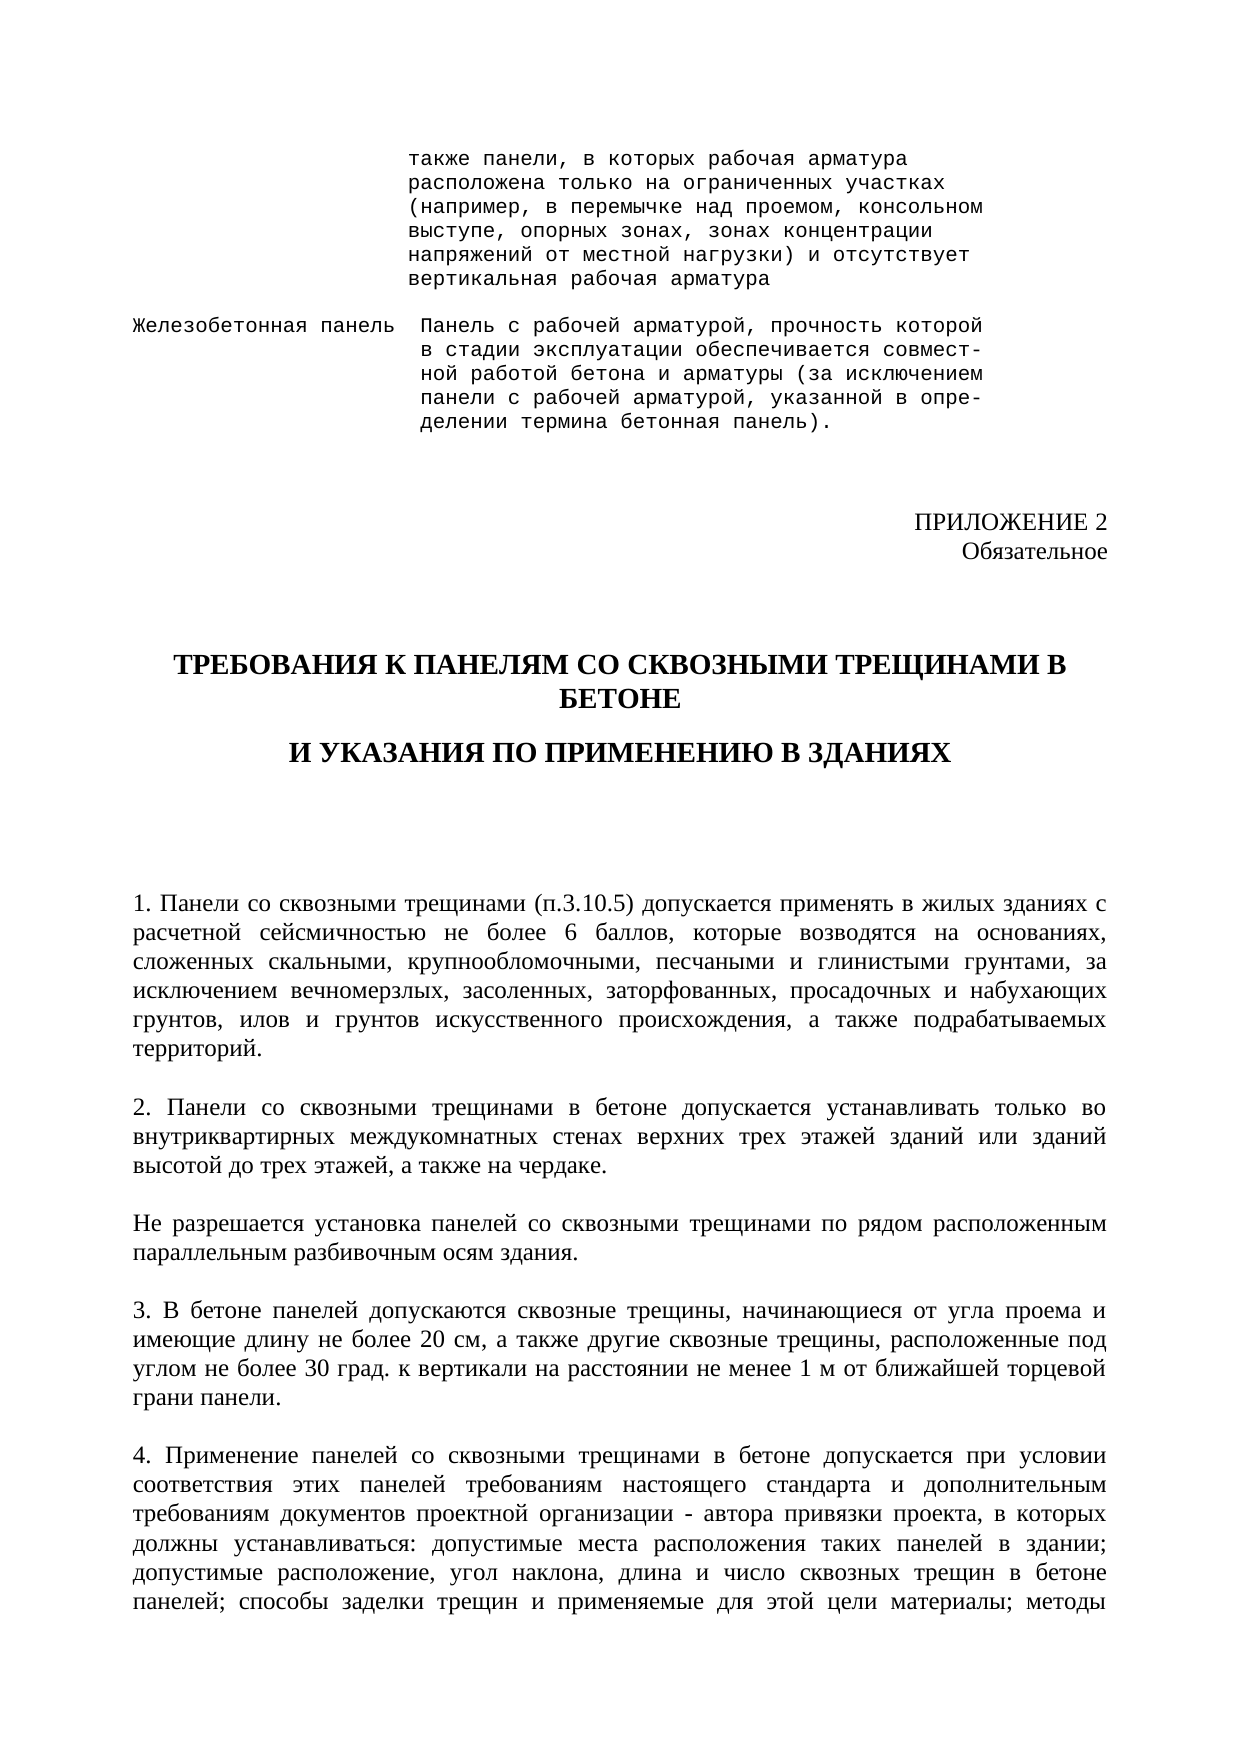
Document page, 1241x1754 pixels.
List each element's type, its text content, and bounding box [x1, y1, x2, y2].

text 3. В бетоне панелей допускаются сквозные трещины, начинающиеся от угла проема и имеющие длину не более 20 см, а также другие сквозные трещины, расположенные под углом не более 30 град. к вертикали на расстоянии не менее 1 м от ближайшей торцевой грани панели. [133, 1295, 1108, 1411]
text панели с рабочей арматурой, указанной в опре- [133, 387, 1108, 411]
text Железобетонная панель Панель с рабочей арматурой, прочность которой [133, 315, 1108, 339]
text Не разрешается установка панелей со сквозными трещинами по рядом расположенным параллельным разбивочным осям здания. [133, 1208, 1108, 1266]
text Обязательное [133, 536, 1108, 565]
text выступе, опорных зонах, зонах концентрации [133, 219, 1108, 243]
text И УКАЗАНИЯ ПО ПРИМЕНЕНИЮ В ЗДАНИЯХ [133, 735, 1108, 769]
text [133, 1440, 1108, 1614]
text также панели, в которых рабочая арматура [133, 148, 1108, 172]
text ПРИЛОЖЕНИЕ 2 [133, 507, 1108, 536]
text расположена только на ограниченных участках [133, 172, 1108, 196]
text вертикальная рабочая арматура [133, 267, 1108, 291]
text 1. Панели со сквозными трещинами (п.3.10.5) допускается применять в жилых зданиях с расчетной сейсмичностью не более 6 баллов, которые возводятся на основаниях, сложенных скальными, крупнообломочными, песчаными и глинистыми грунтами, за исключением вечномерзлых, засоленных, заторфованных, просадочных и набухающих грунтов, илов и грунтов искусственного происхождения, а также подрабатываемых территорий. [133, 888, 1108, 1062]
text напряжений от местной нагрузки) и отсутствует [133, 243, 1108, 267]
text делении термина бетонная панель). [133, 411, 1108, 435]
text ТРЕБОВАНИЯ К ПАНЕЛЯМ СО СКВОЗНЫМИ ТРЕЩИНАМИ В БЕТОНЕ [133, 647, 1108, 714]
text ной работой бетона и арматуры (за исключением [133, 363, 1108, 387]
text в стадии эксплуатации обеспечивается совмест- [133, 339, 1108, 363]
text (например, в перемычке над проемом, консольном [133, 196, 1108, 219]
text 2. Панели со сквозными трещинами в бетоне допускается устанавливать только во внутриквартирных междукомнатных стенах верхних трех этажей зданий или зданий высотой до трех этажей, а также на чердаке. [133, 1091, 1108, 1179]
